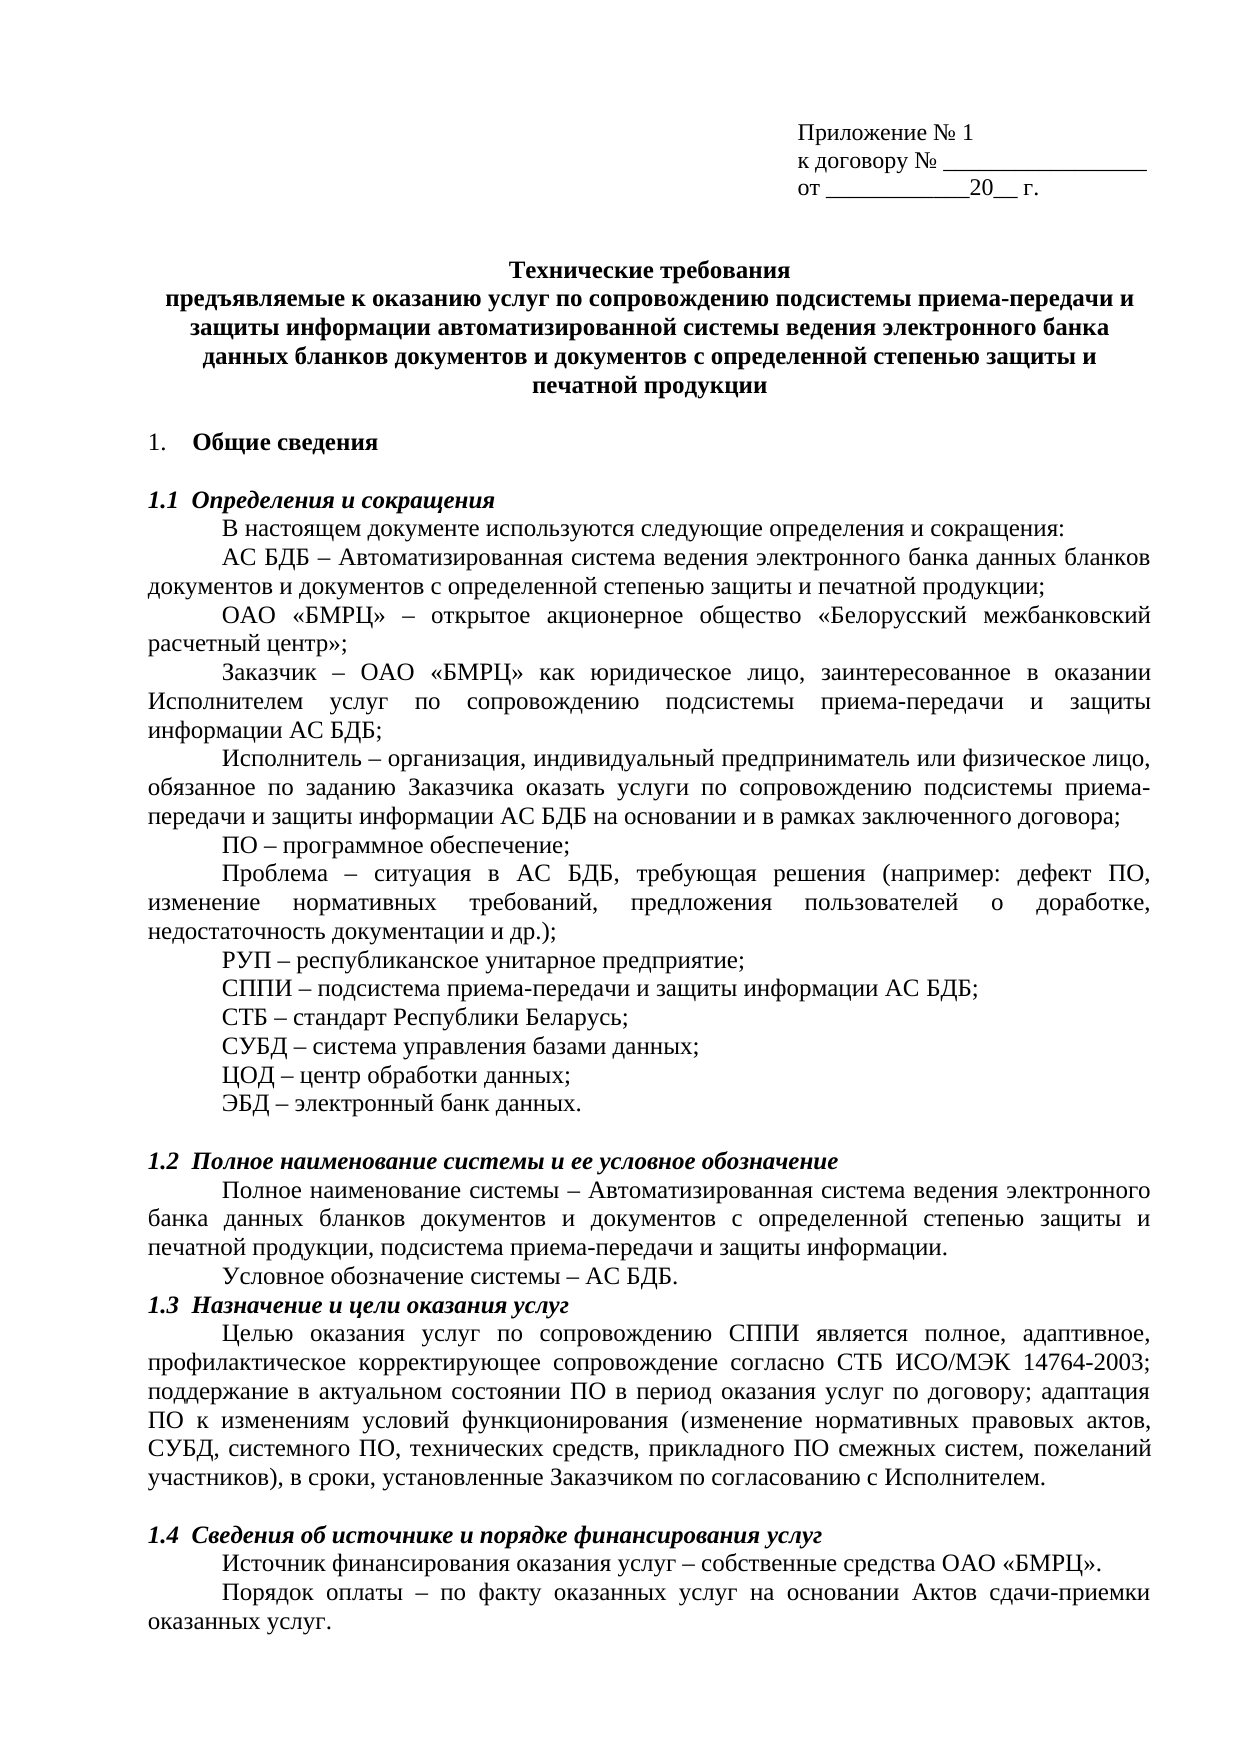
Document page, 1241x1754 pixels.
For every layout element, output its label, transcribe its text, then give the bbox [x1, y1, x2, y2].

subtitle Общие сведения [148, 427, 1152, 456]
subtitle Полное наименование системы и ее условное обозначение [148, 1146, 1152, 1175]
text Исполнитель – организация, индивидуальный предприниматель или физическое лицо, обязанное по заданию Заказчика оказать услуги по сопровождению подсистемы приема-передачи и защиты информации АС БДБ на основании и в рамках заключенного договора; [148, 743, 1152, 830]
text к договору № _________________ [797, 146, 1152, 173]
text ОАО «БМРЦ» – открытое акционерное общество «Белорусский межбанковский расчетный центр»; [148, 600, 1152, 657]
text СУБД – система управления базами данных; [148, 1031, 1152, 1060]
text Проблема – ситуация в АС БДБ, требующая решения (например: дефект ПО, изменение нормативных требований, предложения пользователей о доработке, недостаточность документации и др.); [148, 858, 1152, 945]
text АС БДБ – Автоматизированная система ведения электронного банка данных бланков документов и документов с определенной степенью защиты и печатной продукции; [148, 542, 1152, 600]
text предъявляемые к оказанию услуг по сопровождению подсистемы приема-передачи и защиты информации автоматизированной системы ведения электронного банка данных бланков документов и документов с определенной степенью защиты и печатной продукции [148, 283, 1152, 398]
text ПО – программное обеспечение; [148, 830, 1152, 858]
text Технические требования [148, 255, 1152, 283]
text ЭБД – электронный банк данных. [148, 1088, 1152, 1117]
subtitle Источник финансирования оказания услуг – собственные средства ОАО «БМРЦ». [148, 1548, 1152, 1577]
text РУП – республиканское унитарное предприятие; [148, 945, 1152, 973]
subtitle Назначение и цели оказания услуг [148, 1290, 1152, 1318]
subtitle Сведения об источнике и порядке финансирования услуг [148, 1520, 1152, 1548]
text СППИ – подсистема приема-передачи и защиты информации АС БДБ; [148, 973, 1152, 1002]
text Заказчик – ОАО «БМРЦ» как юридическое лицо, заинтересованное в оказании Исполнителем услуг по сопровождению подсистемы приема-передачи и защиты информации АС БДБ; [148, 657, 1152, 743]
text В настоящем документе используются следующие определения и сокращения: [148, 513, 1152, 542]
text ЦОД – центр обработки данных; [148, 1060, 1152, 1088]
subtitle Определения и сокращения [148, 485, 1152, 513]
text Приложение № 1 [797, 118, 1152, 146]
text СТБ – стандарт Республики Беларусь; [148, 1002, 1152, 1031]
subtitle Условное обозначение системы – АС БДБ. [148, 1261, 1152, 1290]
subtitle Полное наименование системы – Автоматизированная система ведения электронного банка данных бланков документов и документов с определенной степенью защиты и печатной продукции, подсистема приема-передачи и защиты информации. [148, 1175, 1152, 1261]
text Целью оказания услуг по сопровождению СППИ является полное, адаптивное, профилактическое корректирующее сопровождение согласно СТБ ИСО/МЭК 14764-2003; поддержание в актуальном состоянии ПО в период оказания услуг по договору; адаптация ПО к изменениям условий функционирования (изменение нормативных правовых актов, СУБД, системного ПО, технических средств, прикладного ПО смежных систем, пожеланий участников), в сроки, установленные Заказчиком по согласованию с Исполнителем. [148, 1318, 1152, 1491]
subtitle Порядок оплаты – по факту оказанных услуг на основании Актов сдачи-приемки оказанных услуг. [148, 1577, 1152, 1635]
text от ____________20__ г. [797, 173, 1152, 201]
